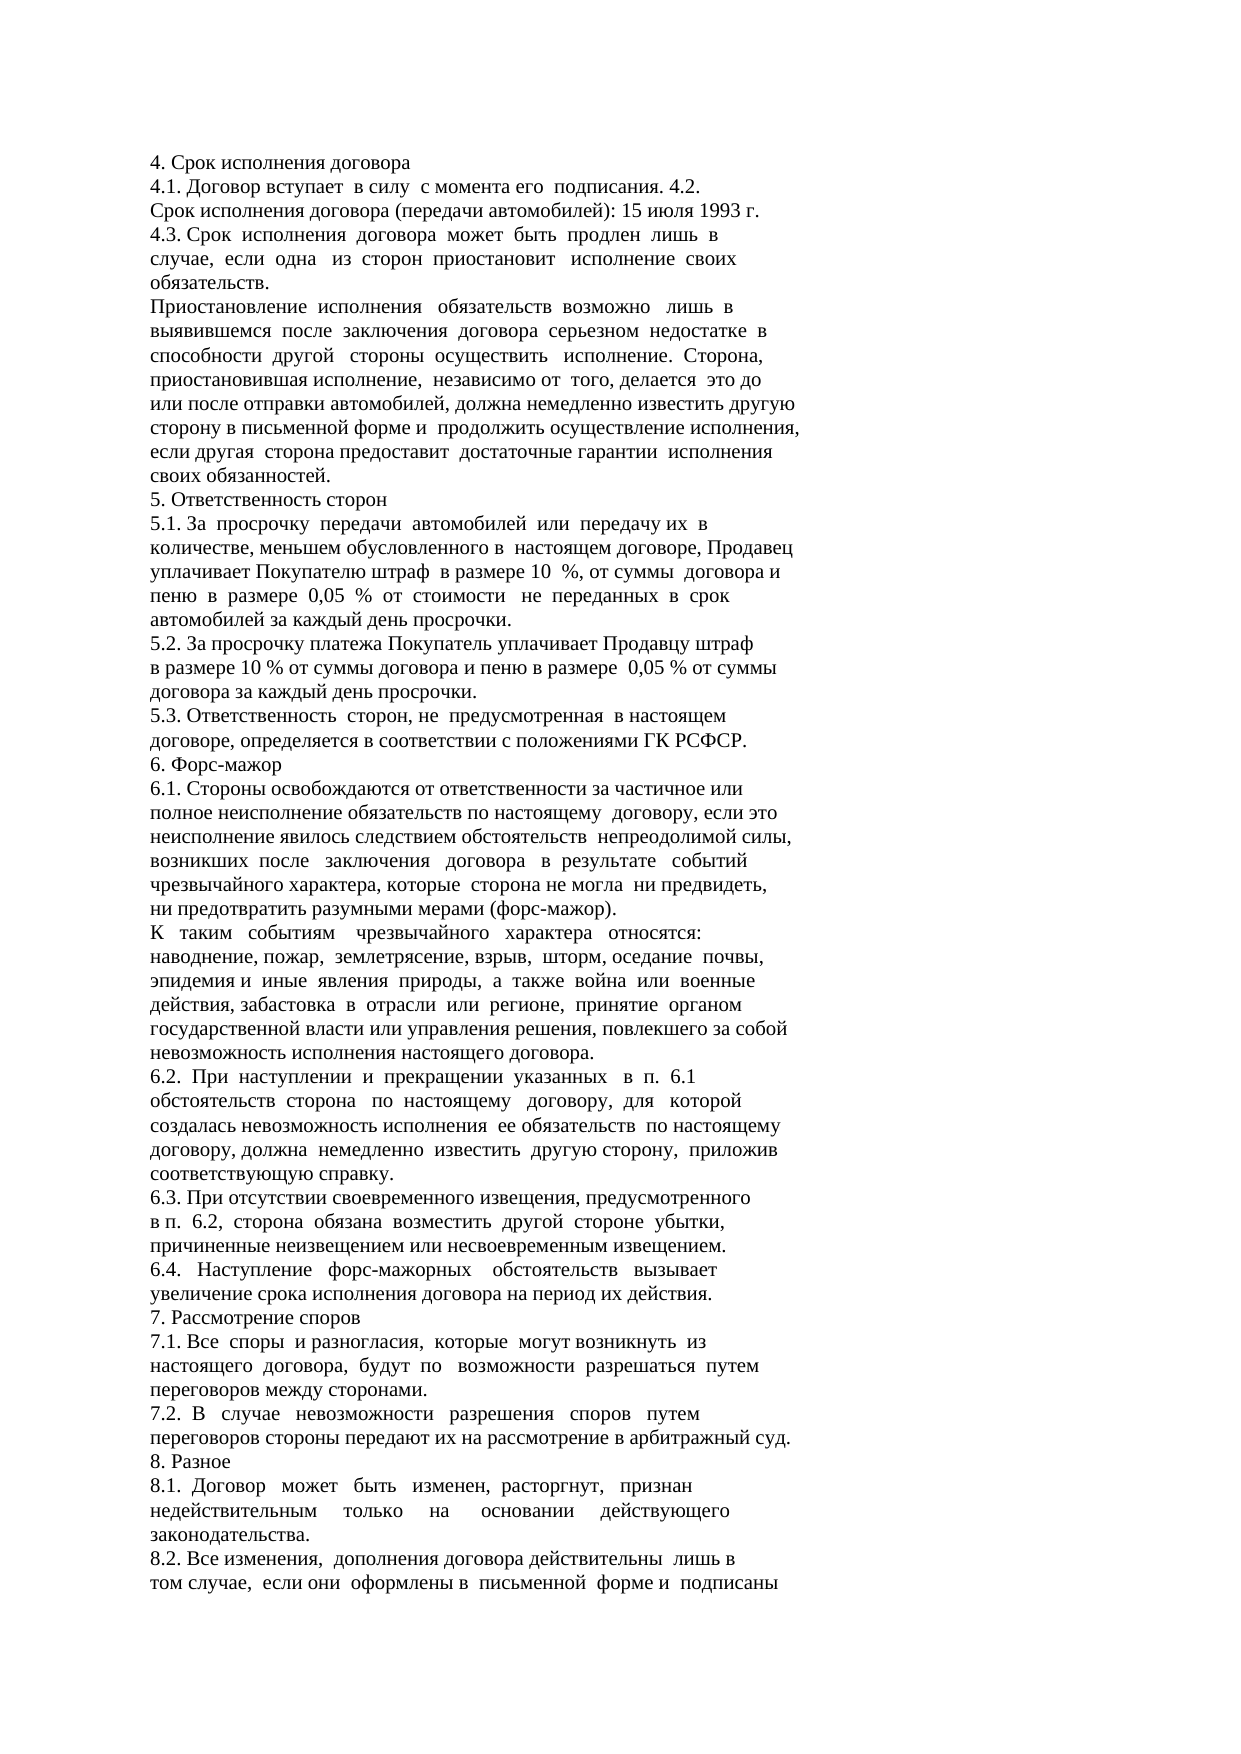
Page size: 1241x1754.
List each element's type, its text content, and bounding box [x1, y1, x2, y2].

text невозможность исполнения настоящего договора. [150, 1040, 1090, 1064]
text обстоятельств сторона по настоящему договору, для которой [150, 1088, 1090, 1112]
text своих обязанностей. [150, 463, 1090, 487]
text увеличение срока исполнения договора на период их действия. [150, 1281, 1090, 1305]
text эпидемия и иные явления природы, а также война или военные [150, 968, 1090, 992]
text в размере 10 % от суммы договора и пеню в размере 0,05 % от суммы [150, 655, 1090, 679]
text 7.2. В случае невозможности разрешения споров путем [150, 1401, 1090, 1425]
text или после отправки автомобилей, должна немедленно известить другую [150, 391, 1090, 415]
text 5. Ответственность сторон [150, 487, 1090, 511]
text переговоров стороны передают их на рассмотрение в арбитражный суд. [150, 1425, 1090, 1449]
text наводнение, пожар, землетрясение, взрыв, шторм, оседание почвы, [150, 944, 1090, 968]
text настоящего договора, будут по возможности разрешаться путем [150, 1353, 1090, 1377]
text законодательства. [150, 1522, 1090, 1546]
text причиненные неизвещением или несвоевременным извещением. [150, 1233, 1090, 1257]
text способности другой стороны осуществить исполнение. Сторона, [150, 342, 1090, 367]
text соответствующую справку. [150, 1161, 1090, 1185]
text 5.3. Ответственность сторон, не предусмотренная в настоящем [150, 703, 1090, 727]
text неисполнение явилось следствием обстоятельств непреодолимой силы, [150, 824, 1090, 848]
text том случае, если они оформлены в письменной форме и подписаны [150, 1570, 1090, 1594]
text автомобилей за каждый день просрочки. [150, 607, 1090, 631]
text государственной власти или управления решения, повлекшего за собой [150, 1016, 1090, 1040]
text создалась невозможность исполнения ее обязательств по настоящему [150, 1112, 1090, 1137]
text договору, должна немедленно известить другую сторону, приложив [150, 1137, 1090, 1161]
text сторону в письменной форме и продолжить осуществление исполнения, [150, 415, 1090, 439]
text 4.3. Срок исполнения договора может быть продлен лишь в [150, 222, 1090, 246]
text переговоров между сторонами. [150, 1377, 1090, 1401]
text случае, если одна из сторон приостановит исполнение своих [150, 246, 1090, 270]
text 8.1. Договор может быть изменен, расторгнут, признан [150, 1473, 1090, 1497]
text договора за каждый день просрочки. [150, 679, 1090, 703]
text К таким событиям чрезвычайного характера относятся: [150, 920, 1090, 944]
text 6.2. При наступлении и прекращении указанных в п. 6.1 [150, 1064, 1090, 1088]
text 5.2. За просрочку платежа Покупатель уплачивает Продавцу штраф [150, 631, 1090, 655]
text выявившемся после заключения договора серьезном недостатке в [150, 318, 1090, 342]
text 6.1. Стороны освобождаются от ответственности за частичное или [150, 776, 1090, 800]
text 4.1. Договор вступает в силу с момента его подписания. 4.2. [150, 174, 1090, 198]
text 7. Рассмотрение споров [150, 1305, 1090, 1329]
text 8.2. Все изменения, дополнения договора действительны лишь в [150, 1546, 1090, 1570]
text уплачивает Покупателю штраф в размере 10 %, от суммы договора и [150, 559, 1090, 583]
text 6.3. При отсутствии своевременного извещения, предусмотренного [150, 1185, 1090, 1209]
text недействительным только на основании действующего [150, 1497, 1090, 1522]
text 4. Срок исполнения договора [150, 150, 1090, 174]
text 8. Разное [150, 1449, 1090, 1473]
text обязательств. [150, 270, 1090, 294]
text Приостановление исполнения обязательств возможно лишь в [150, 294, 1090, 318]
text в п. 6.2, сторона обязана возместить другой стороне убытки, [150, 1209, 1090, 1233]
text 6. Форс-мажор [150, 752, 1090, 776]
text 7.1. Все споры и разногласия, которые могут возникнуть из [150, 1329, 1090, 1353]
text если другая сторона предоставит достаточные гарантии исполнения [150, 439, 1090, 463]
text полное неисполнение обязательств по настоящему договору, если это [150, 800, 1090, 824]
text 6.4. Наступление форс-мажорных обстоятельств вызывает [150, 1257, 1090, 1281]
text чрезвычайного характера, которые сторона не могла ни предвидеть, [150, 872, 1090, 896]
text Срок исполнения договора (передачи автомобилей): 15 июля 1993 г. [150, 198, 1090, 222]
text действия, забастовка в отрасли или регионе, принятие органом [150, 992, 1090, 1016]
text договоре, определяется в соответствии с положениями ГК РСФСР. [150, 727, 1090, 752]
text ни предотвратить разумными мерами (форс-мажор). [150, 896, 1090, 920]
text приостановившая исполнение, независимо от того, делается это до [150, 367, 1090, 391]
text пеню в размере 0,05 % от стоимости не переданных в срок [150, 583, 1090, 607]
text 5.1. За просрочку передачи автомобилей или передачу их в [150, 511, 1090, 535]
text возникших после заключения договора в результате событий [150, 848, 1090, 872]
text количестве, меньшем обусловленного в настоящем договоре, Продавец [150, 535, 1090, 559]
